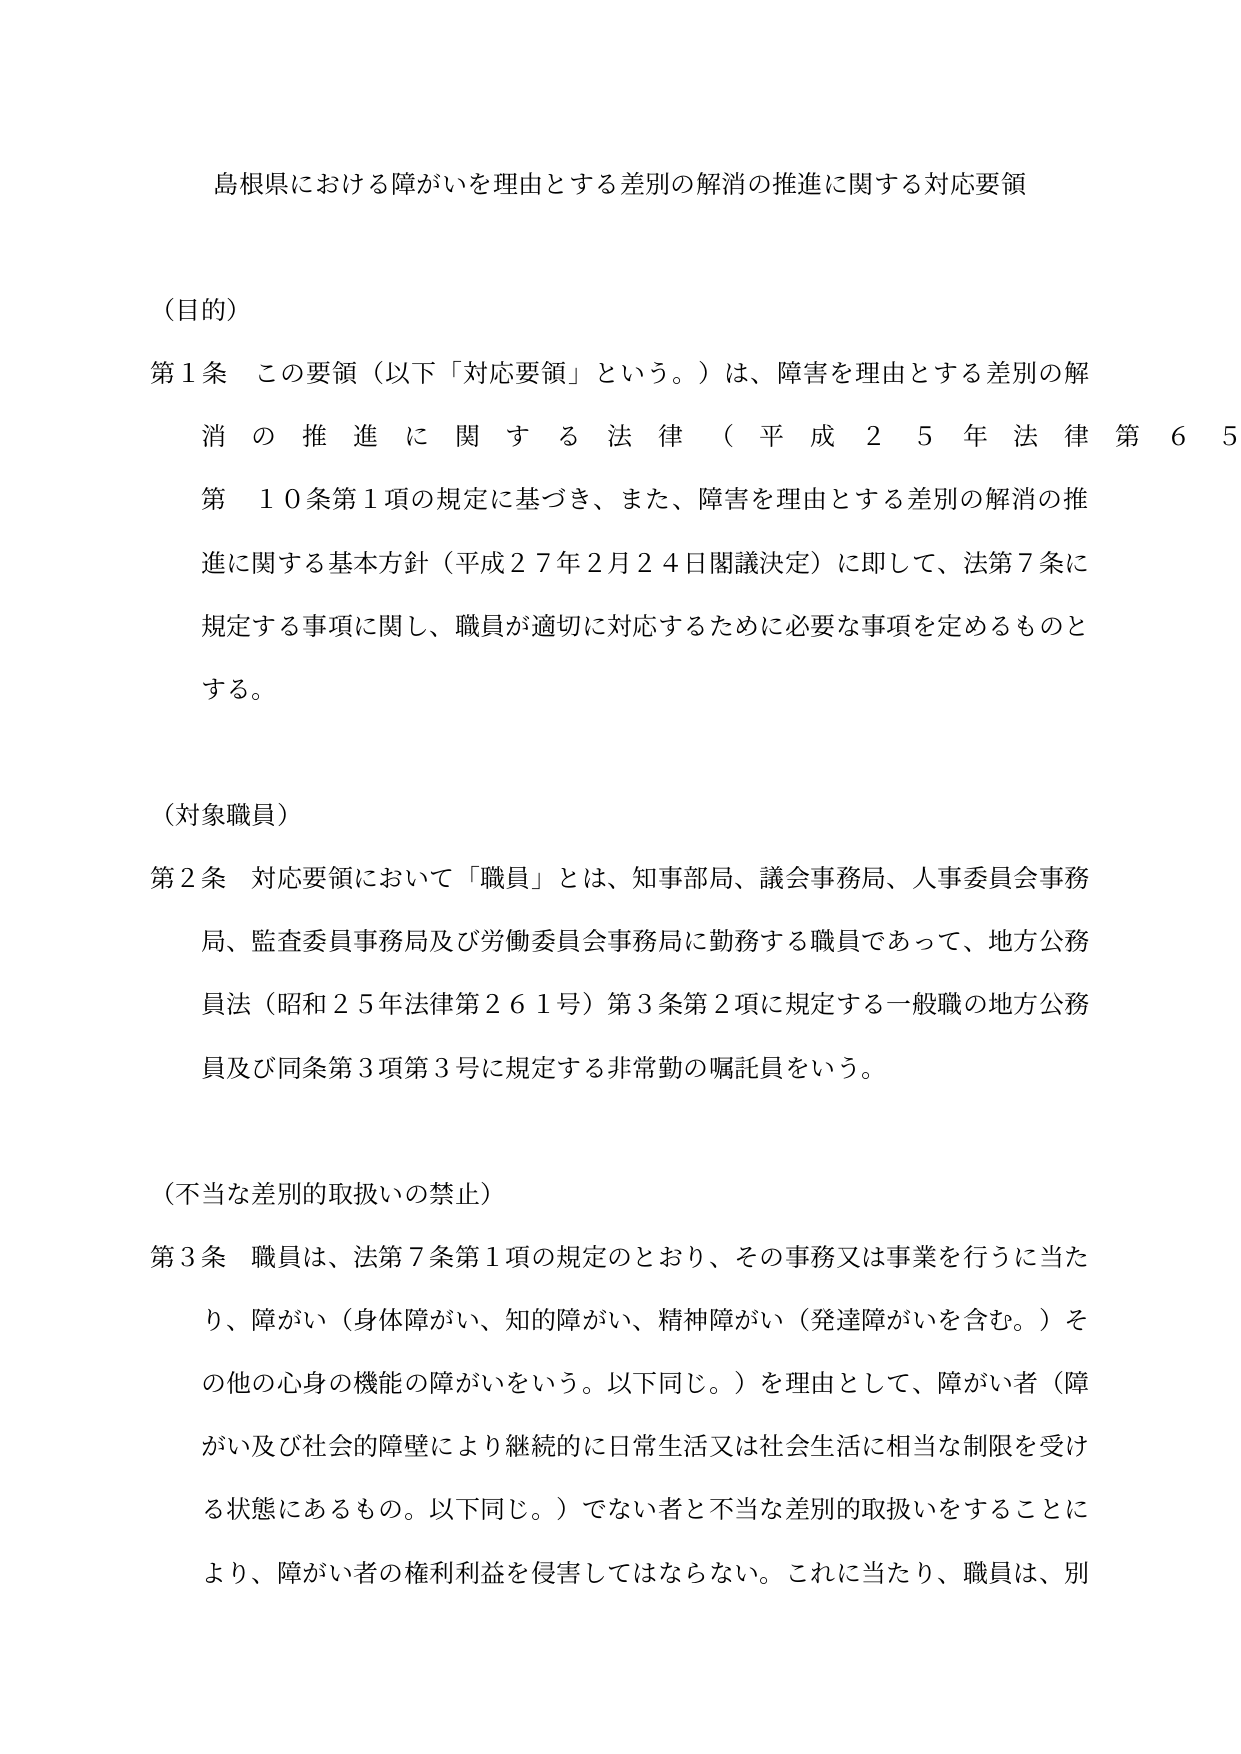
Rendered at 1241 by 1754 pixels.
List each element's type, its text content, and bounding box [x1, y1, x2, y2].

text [150, 1224, 1090, 1603]
text 島根県における障がいを理由とする差別の解消の推進に関する対応要領 [150, 151, 1090, 214]
text （不当な差別的取扱いの禁止） [150, 1161, 1090, 1224]
text （目的） [150, 277, 1090, 340]
text 第１条 この要領（以下「対応要領」という。）は、障害を理由とする差別の解消の推進に関する法律（平成２５年法律第６５号。以下「法」という。）第１０条第１項の規定に基づき、また、障害を理由とする差別の解消の推進に関する基本方針（平成２７年２月２４日閣議決定）に即して、法第７条に規定する事項に関し、職員が適切に対応するために必要な事項を定めるものとする。 [150, 340, 1090, 719]
text （対象職員） [150, 782, 1090, 845]
text 第２条 対応要領において「職員」とは、知事部局、議会事務局、人事委員会事務局、監査委員事務局及び労働委員会事務局に勤務する職員であって、地方公務員法（昭和２５年法律第２６１号）第３条第２項に規定する一般職の地方公務員及び同条第３項第３号に規定する非常勤の嘱託員をいう。 [150, 845, 1090, 1098]
